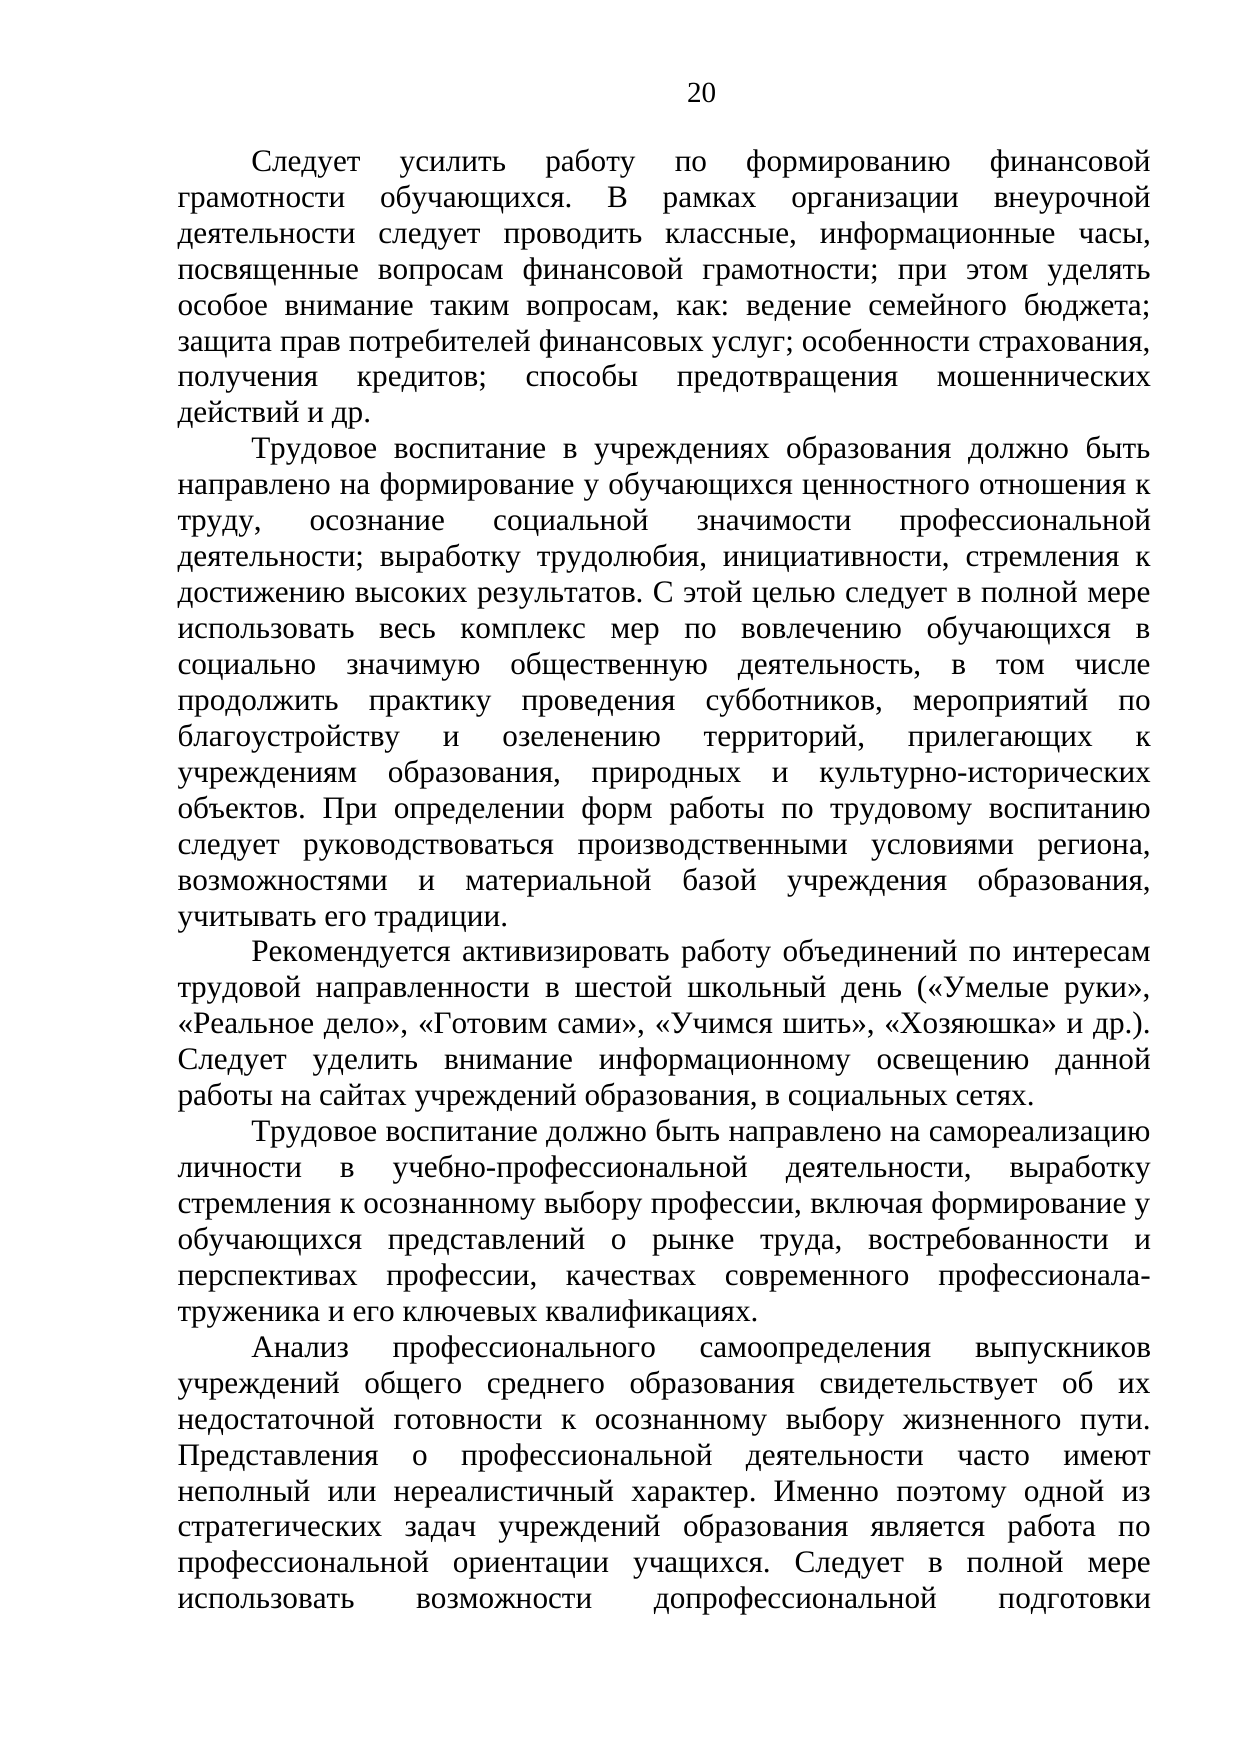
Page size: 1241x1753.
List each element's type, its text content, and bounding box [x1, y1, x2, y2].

text Следует усилить работу по формированию финансовой грамотности обучающихся. В рамках организации внеурочной деятельности следует проводить классные, информационные часы, посвященные вопросам финансовой грамотности; при этом уделять особое внимание таким вопросам, как: ведение семейного бюджета; защита прав потребителей финансовых услуг; особенности страхования, получения кредитов; способы предотвращения мошеннических действий и др. [177, 142, 1152, 429]
text Трудовое воспитание в учреждениях образования должно быть направлено на формирование у обучающихся ценностного отношения к труду, осознание социальной значимости профессиональной деятельности; выработку трудолюбия, инициативности, стремления к достижению высоких результатов. С этой целью следует в полной мере использовать весь комплекс мер по вовлечению обучающихся в социально значимую общественную деятельность, в том числе продолжить практику проведения субботников, мероприятий по благоустройству и озеленению территорий, прилегающих к учреждениям образования, природных и культурно-исторических объектов. При определении форм работы по трудовому воспитанию следует руководствоваться производственными условиями региона, возможностями и материальной базой учреждения образования, учитывать его традиции. [177, 429, 1152, 933]
text Рекомендуется активизировать работу объединений по интересам трудовой направленности в шестой школьный день («Умелые руки», «Реальное дело», «Готовим сами», «Учимся шить», «Хозяюшка» и др.). Следует уделить внимание информационному освещению данной работы на сайтах учреждений образования, в социальных сетях. [177, 933, 1152, 1112]
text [177, 1328, 1152, 1616]
text Трудовое воспитание должно быть направлено на самореализацию личности в учебно-профессиональной деятельности, выработку стремления к осознанному выбору профессии, включая формирование у обучающихся представлений о рынке труда, востребованности и перспективах профессии, качествах современного профессионала-труженика и его ключевых квалификациях. [177, 1112, 1152, 1328]
